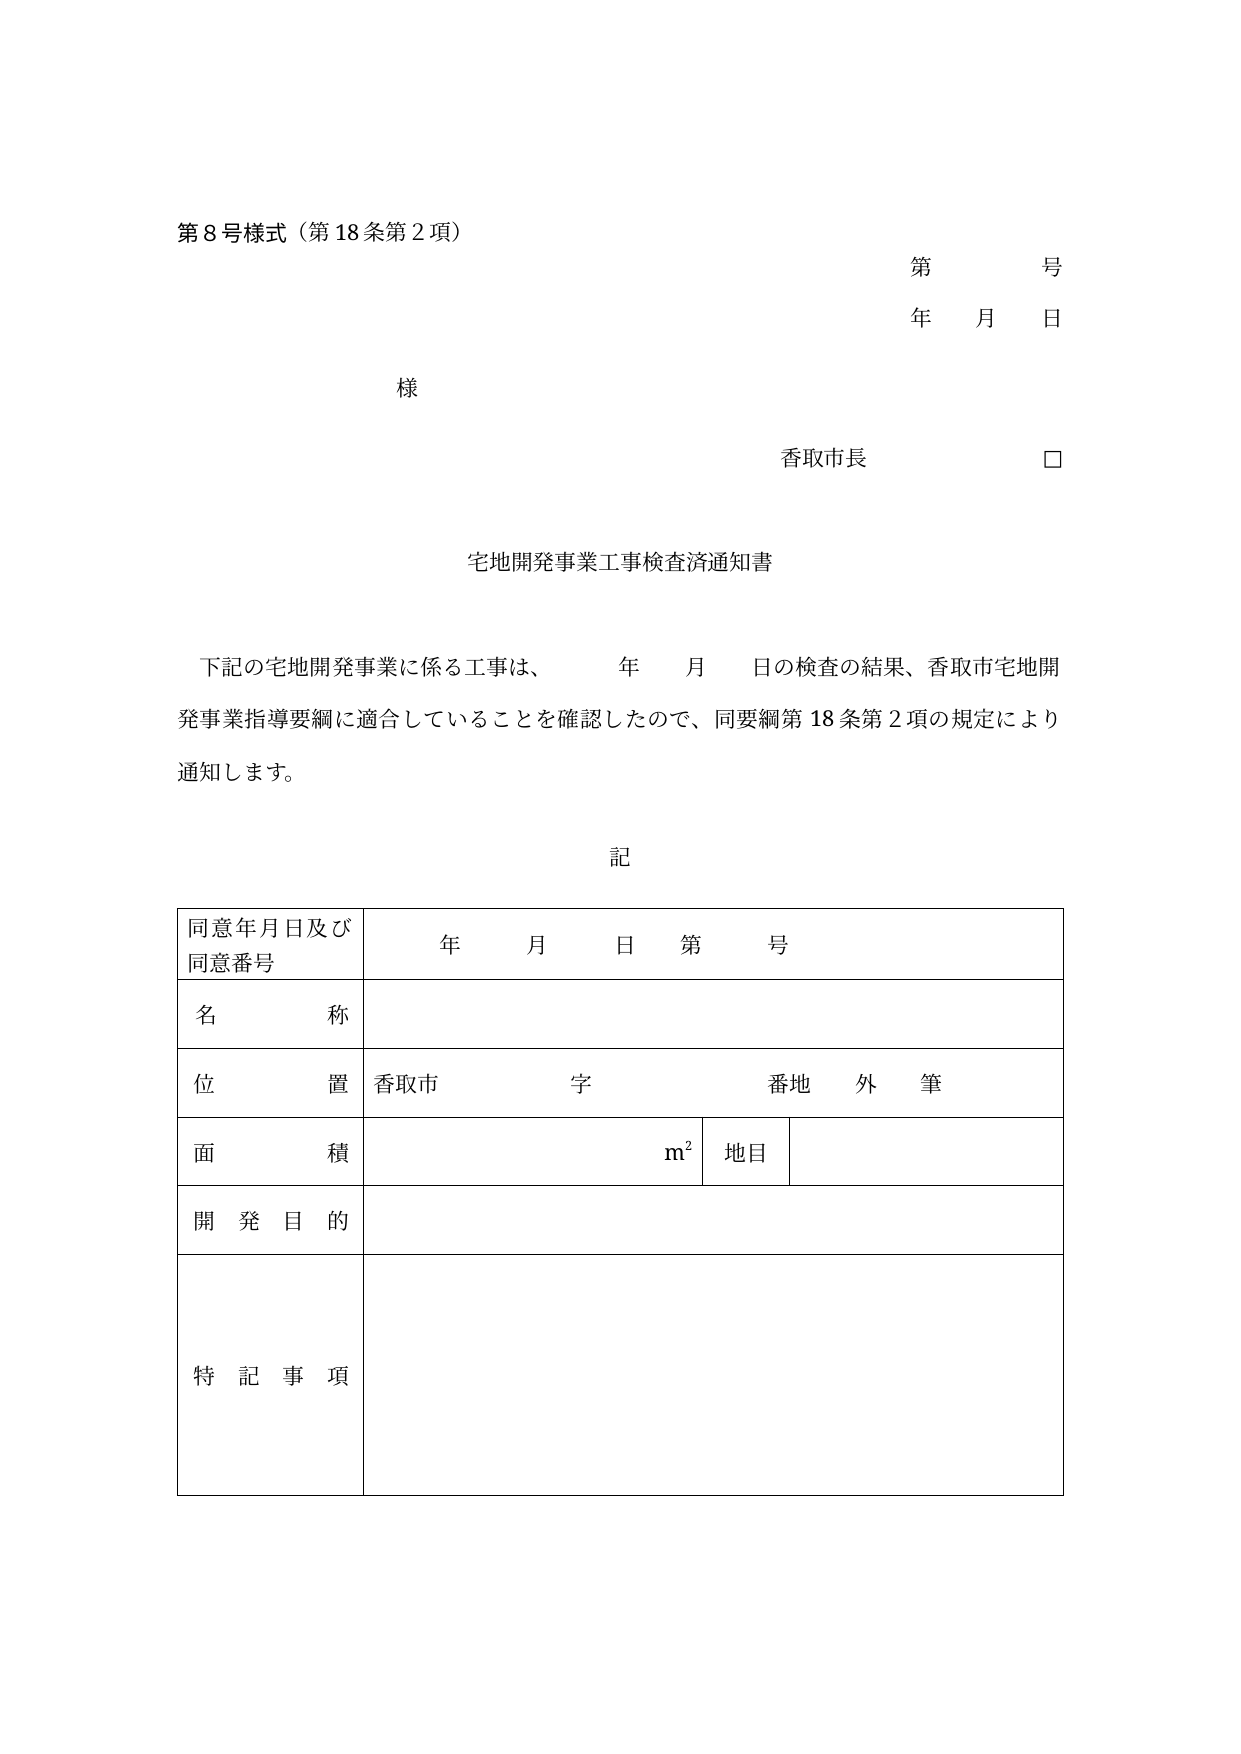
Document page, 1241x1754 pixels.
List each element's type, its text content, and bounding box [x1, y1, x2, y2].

text 第 号 [177, 249, 1063, 284]
table_cell 特記事項 [178, 1255, 363, 1495]
table_cell 位置 [178, 1049, 363, 1117]
table_cell [790, 1118, 1063, 1185]
table_cell [364, 1186, 1063, 1254]
text 年 月 日 [177, 299, 1063, 334]
table_cell [364, 980, 1063, 1048]
table_cell m2 [364, 1118, 702, 1185]
table_cell 名称 [178, 980, 363, 1048]
table_cell [364, 1255, 1063, 1495]
text 記 [177, 838, 1063, 873]
table_header 同意年月日及び同意番号 [178, 909, 363, 979]
table_cell 地目 [703, 1118, 789, 1185]
table_header 年 月 日 第 号 [364, 909, 1063, 979]
table_cell 香取市 字 番地 外 筆 [364, 1049, 1063, 1117]
text 様 [177, 369, 1063, 404]
text 第８号様式（第18条第２項） [177, 214, 1063, 249]
text 下記の宅地開発事業に係る工事は、 年 月 日の検査の結果、香取市宅地開発事業指導要綱に適合していることを確認したので、同要綱第18条第２項の規定により通知します。 [177, 648, 1063, 788]
table_cell 面積 [178, 1118, 363, 1185]
text 宅地開発事業工事検査済通知書 [177, 544, 1063, 579]
table_cell 開発目的 [178, 1186, 363, 1254]
text 香取市長 印 [177, 439, 1063, 474]
